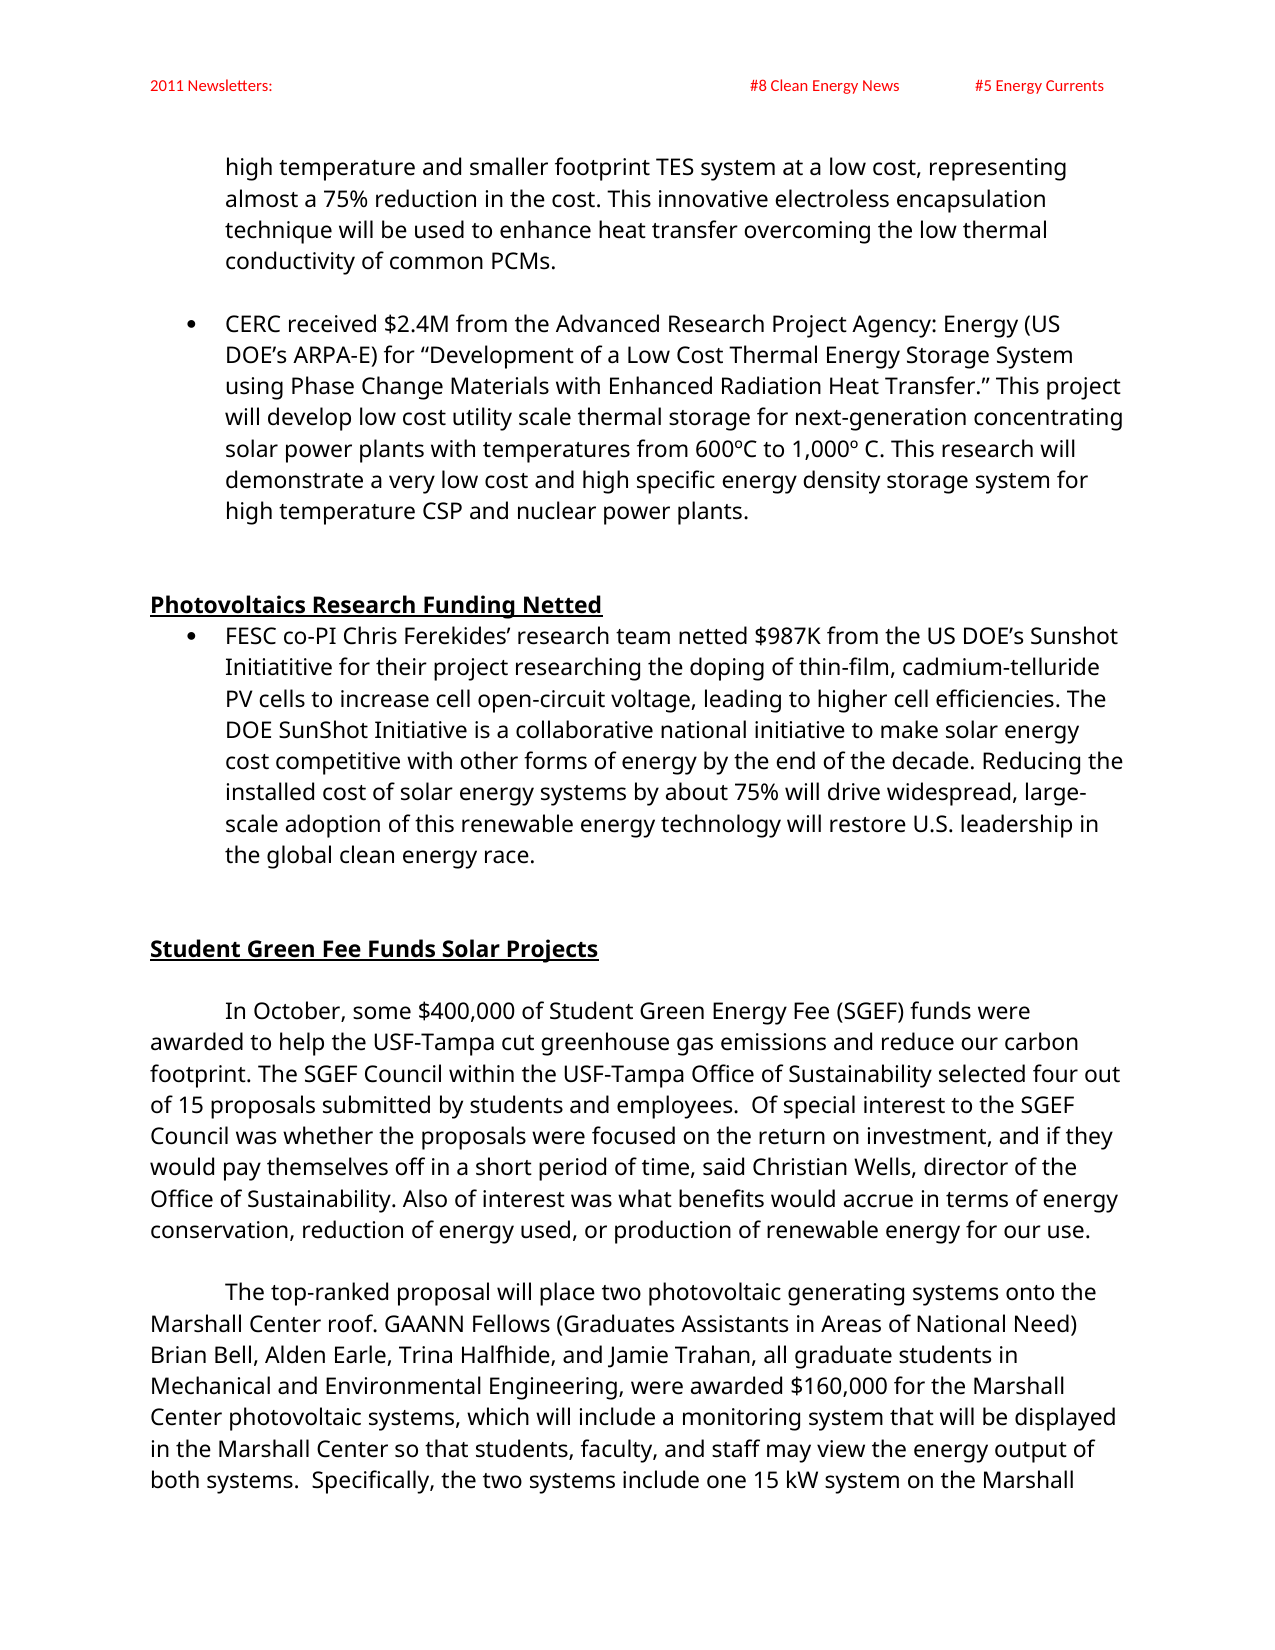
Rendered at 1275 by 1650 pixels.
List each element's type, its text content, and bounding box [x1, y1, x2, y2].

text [150, 1276, 1125, 1495]
text Photovoltaics Research Funding Netted [150, 589, 1125, 620]
list FESC co-PI Chris Ferekides’ research team netted $987K from the US DOE’s Sunshot Initiatitive for their project researching the doping of thin-film, cadmium-telluride PV cells to increase cell open-circuit voltage, leading to higher cell efficiencies. The DOE SunShot Initiative is a collaborative national initiative to make solar energy cost competitive with other forms of energy by the end of the decade. Reducing the installed cost of solar energy systems by about 75% will drive widespread, large-scale adoption of this renewable energy technology will restore U.S. leadership in the global clean energy race. [187, 620, 1125, 870]
text In October, some $400,000 of Student Green Energy Fee (SGEF) funds were awarded to help the USF-Tampa cut greenhouse gas emissions and reduce our carbon footprint. The SGEF Council within the USF-Tampa Office of Sustainability selected four out of 15 proposals submitted by students and employees. Of special interest to the SGEF Council was whether the proposals were focused on the return on investment, and if they would pay themselves off in a short period of time, said Christian Wells, director of the Office of Sustainability. Also of interest was what benefits would accrue in terms of energy conservation, reduction of energy used, or production of renewable energy for our use. [150, 995, 1125, 1245]
text Student Green Fee Funds Solar Projects [150, 933, 1125, 964]
list CERC received $2.4M from the Advanced Research Project Agency: Energy (US DOE’s ARPA-E) for “Development of a Low Cost Thermal Energy Storage System using Phase Change Materials with Enhanced Radiation Heat Transfer.” This project will develop low cost utility scale thermal storage for next-generation concentrating solar power plants with temperatures from 600ºC to 1,000º C. This research will demonstrate a very low cost and high specific energy density storage system for high temperature CSP and nuclear power plants. [187, 308, 1125, 526]
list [187, 151, 1125, 276]
